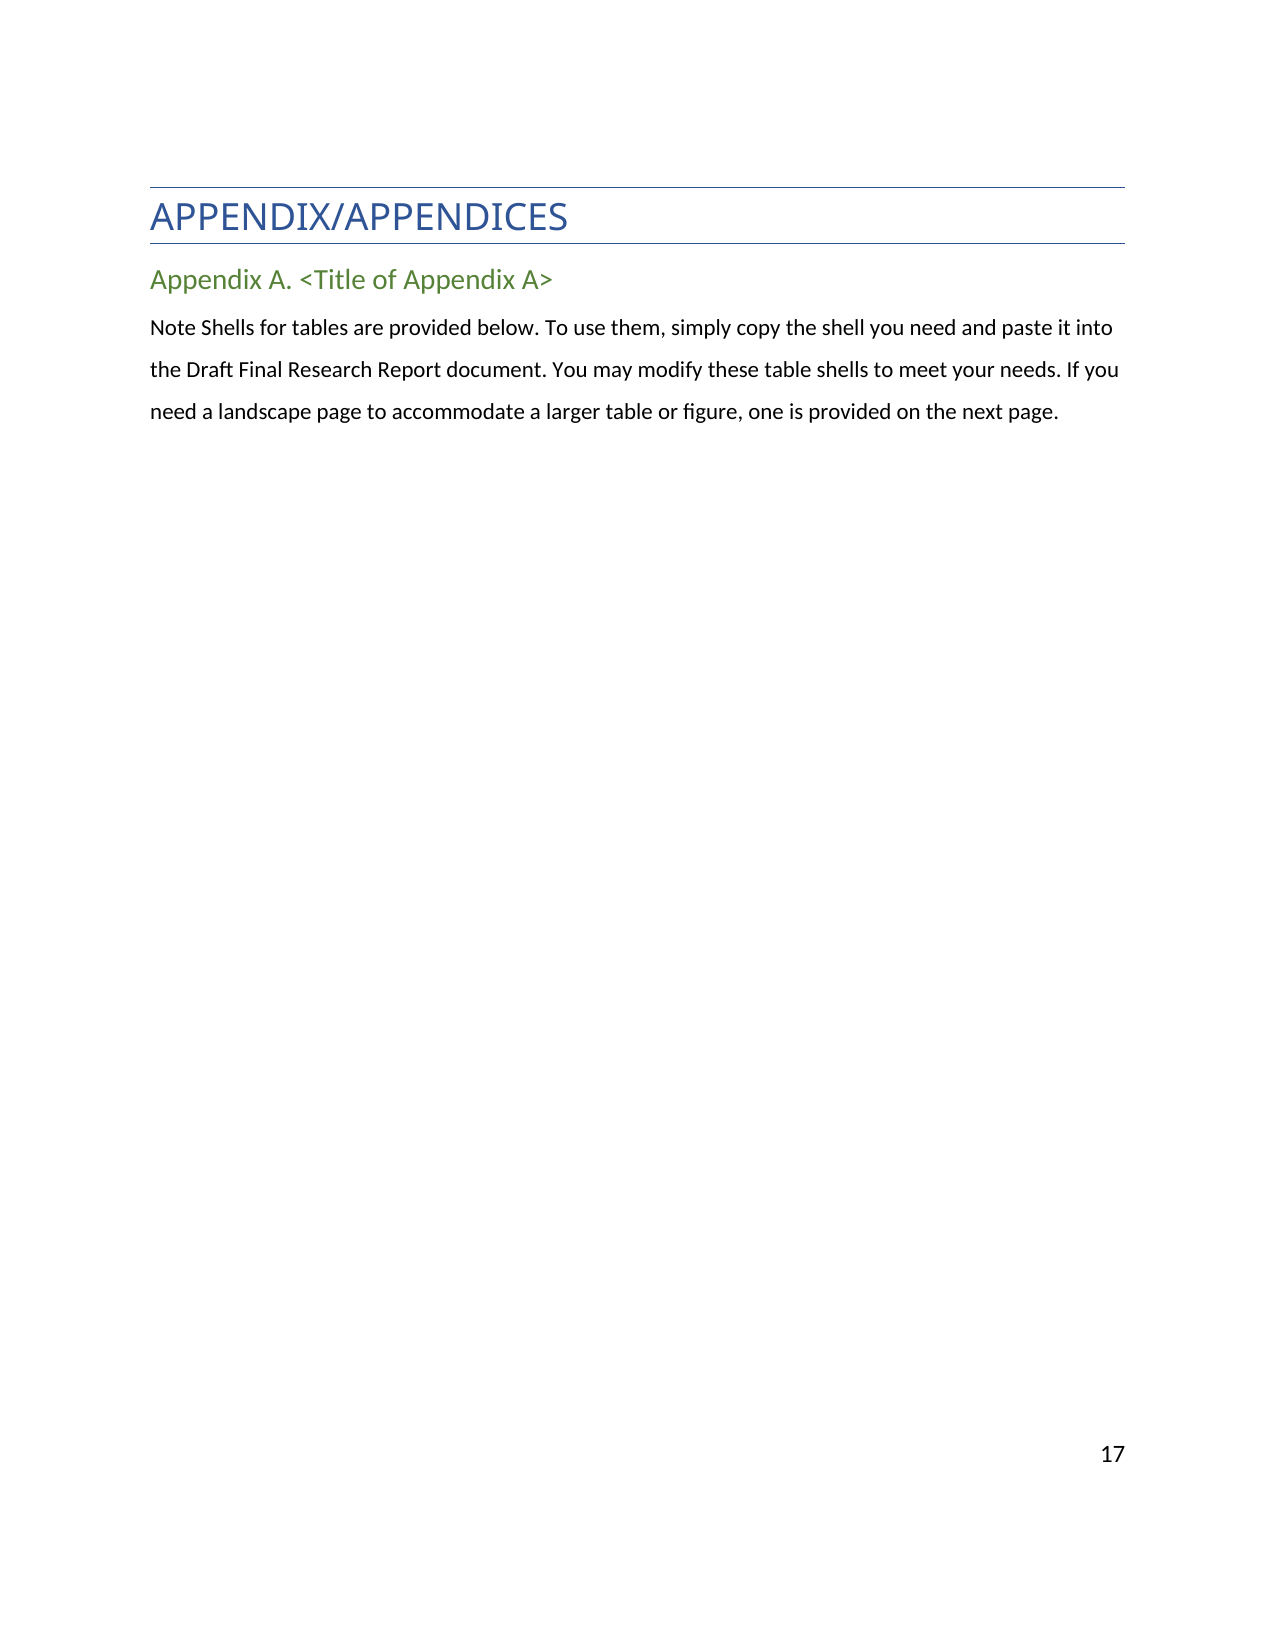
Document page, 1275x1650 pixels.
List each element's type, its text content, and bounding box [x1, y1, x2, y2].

text Note Shells for tables are provided below. To use them, simply copy the shell you need and paste it into the Draft Final Research Report document. You may modify these table shells to meet your needs. If you need a landscape page to accommodate a larger table or figure, one is provided on the next page. [150, 313, 1125, 425]
subtitle Appendix A. <Title of Appendix A> [150, 261, 1125, 296]
subtitle APPENDIX/APPENDICES [150, 188, 1125, 243]
